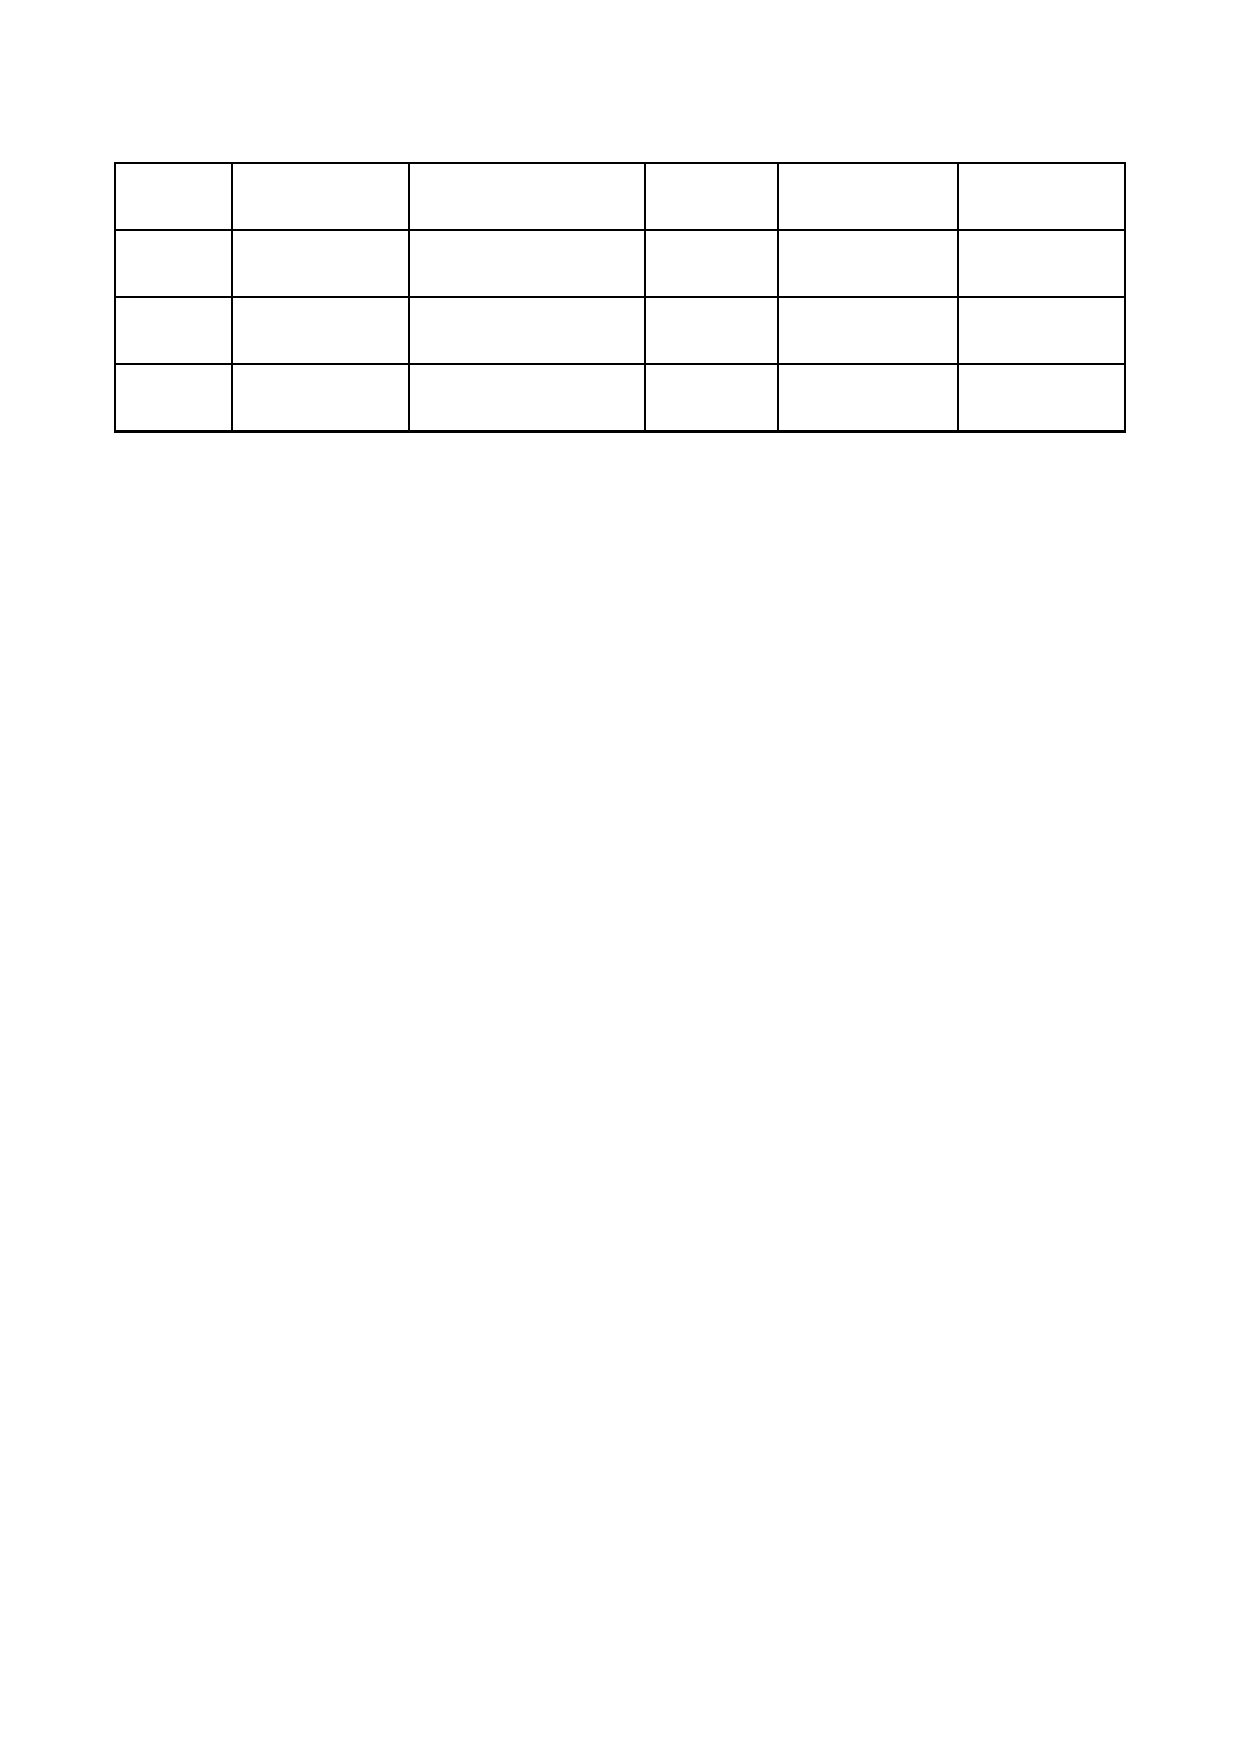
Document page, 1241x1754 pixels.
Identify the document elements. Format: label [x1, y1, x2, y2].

table_cell [233, 231, 408, 296]
table_cell [646, 231, 777, 296]
table_cell [959, 231, 1124, 296]
table_cell [233, 298, 408, 363]
table_cell [646, 164, 777, 229]
table_cell [410, 231, 644, 296]
table_cell [779, 298, 957, 363]
table_cell [779, 365, 957, 430]
table_cell [116, 298, 231, 363]
table_cell [959, 298, 1124, 363]
table_cell [646, 298, 777, 363]
table_cell [959, 164, 1124, 229]
table_cell [116, 365, 231, 430]
table_cell [233, 365, 408, 430]
table_cell [116, 164, 231, 229]
table_cell [410, 298, 644, 363]
table_cell [233, 164, 408, 229]
table_cell [116, 231, 231, 296]
table_cell [779, 231, 957, 296]
table_cell [410, 365, 644, 430]
table_cell [646, 365, 777, 430]
table_cell [779, 164, 957, 229]
table_cell [959, 365, 1124, 430]
table_cell [410, 164, 644, 229]
